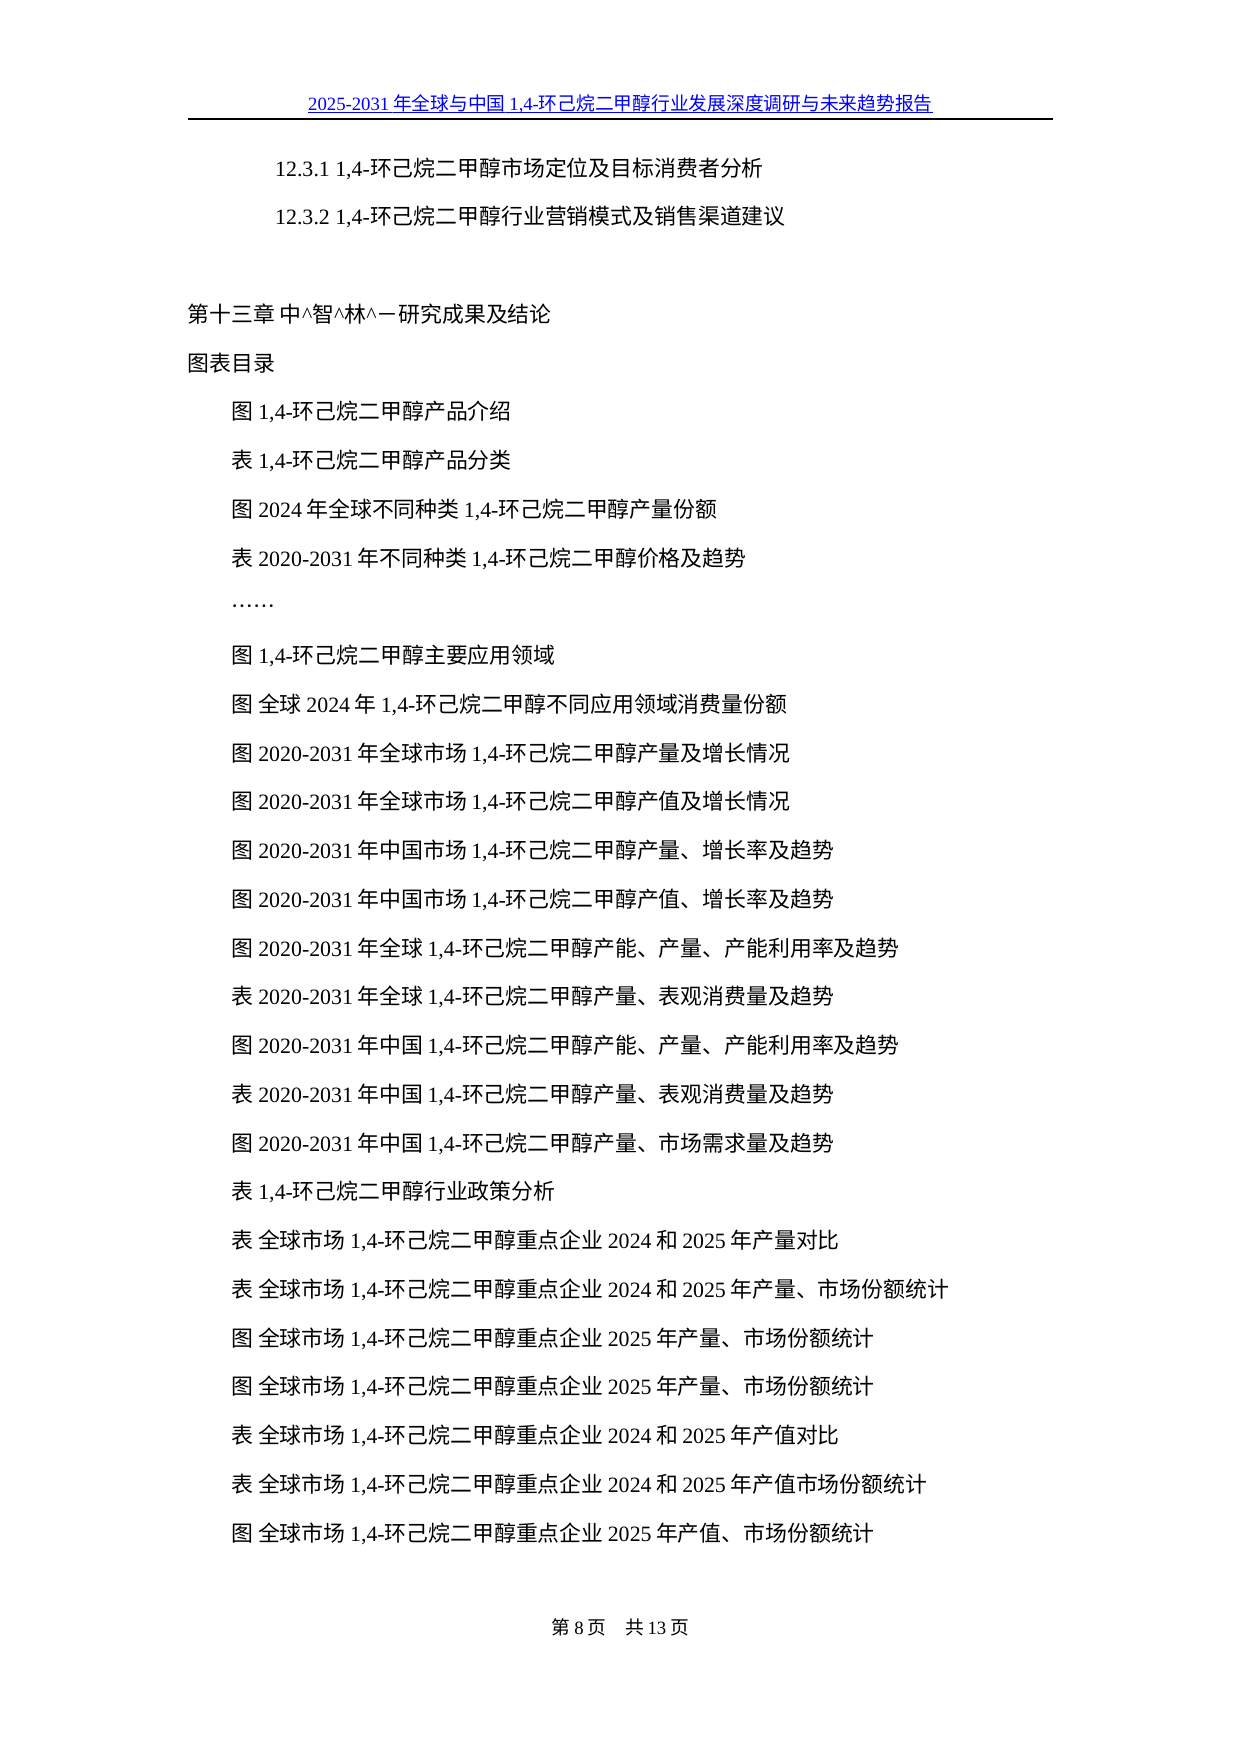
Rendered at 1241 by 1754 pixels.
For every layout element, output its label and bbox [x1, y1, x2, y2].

text [187, 150, 1053, 1548]
